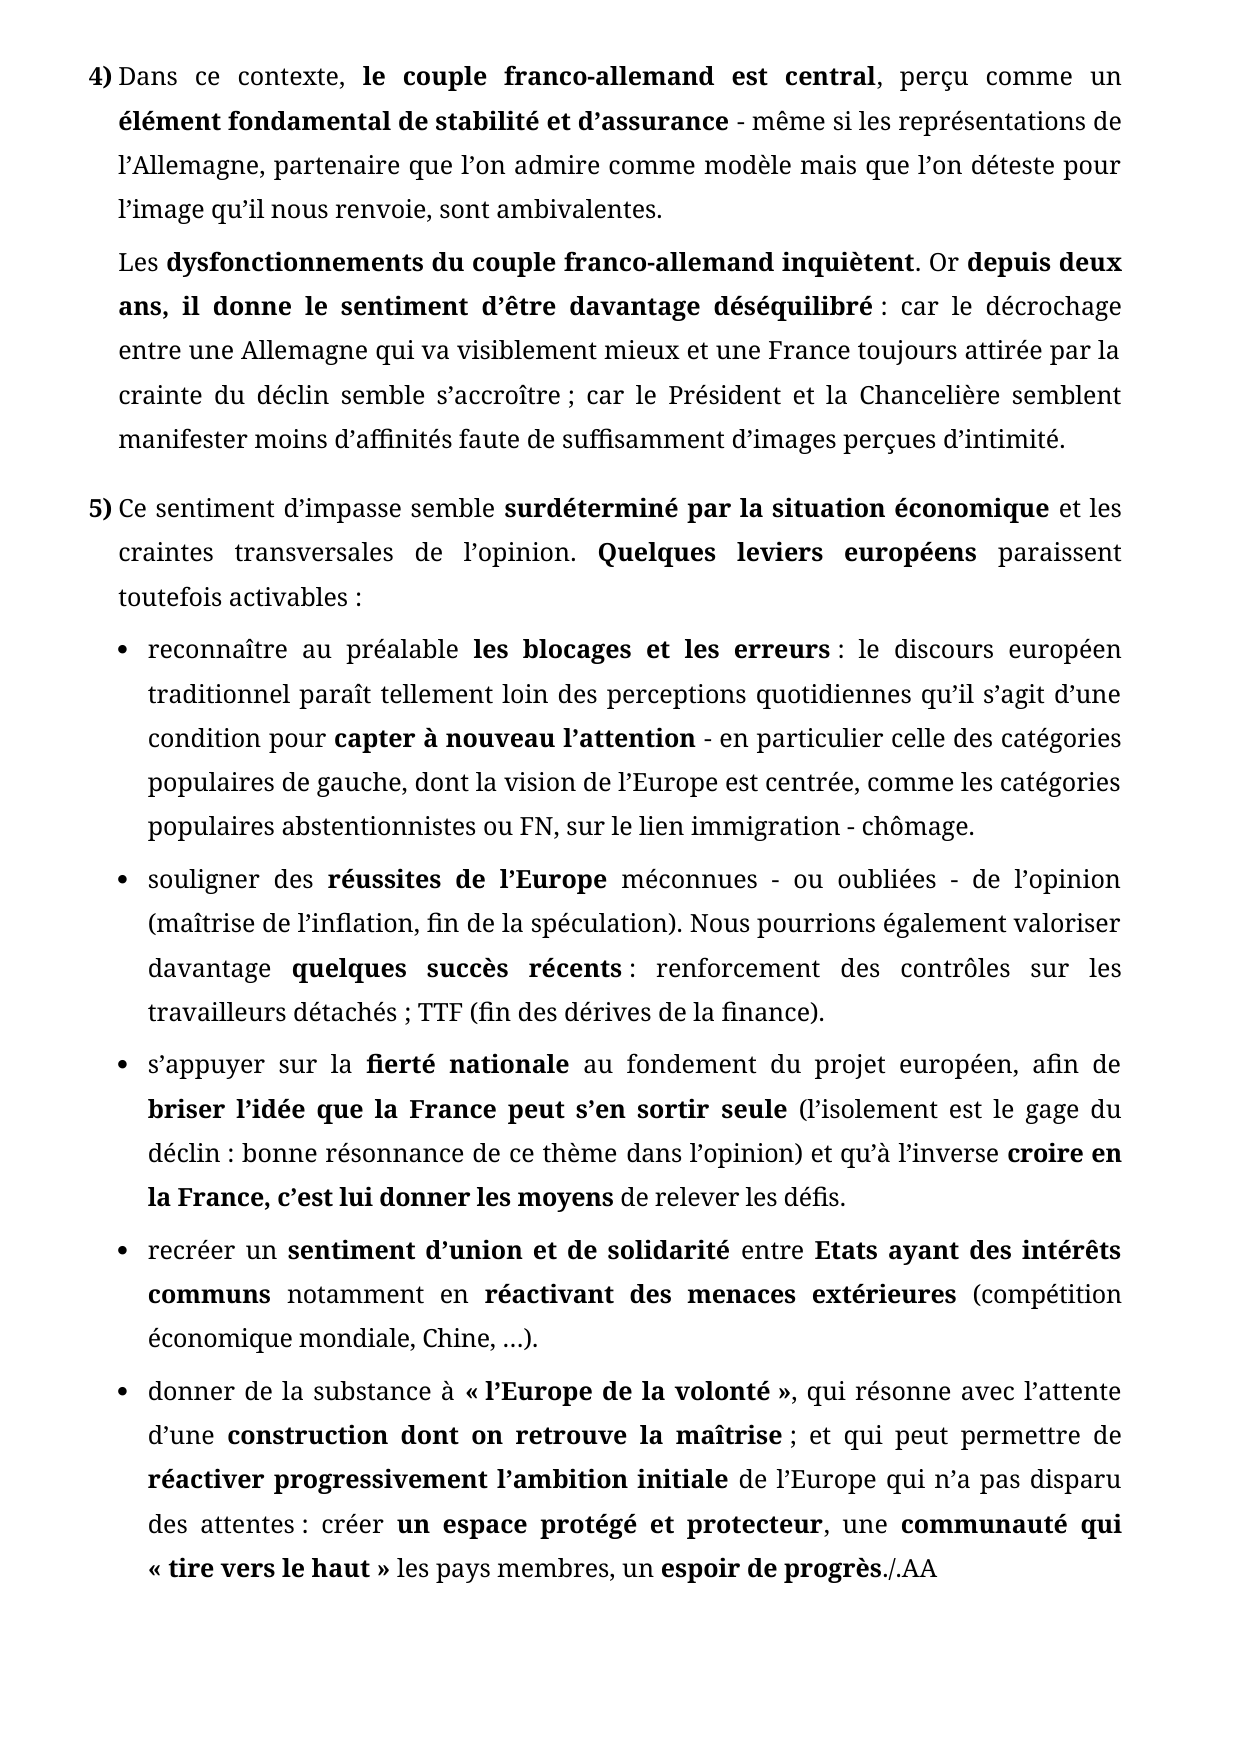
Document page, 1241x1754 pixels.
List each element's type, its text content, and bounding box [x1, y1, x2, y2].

text Les dysfonctionnements du couple franco-allemand inquiètent. Or depuis deux ans, il donne le sentiment d’être davantage déséquilibré : car le décrochage entre une Allemagne qui va visiblement mieux et une France toujours attirée par la crainte du déclin semble s’accroître ; car le Président et la Chancelière semblent manifester moins d’affinités faute de suffisamment d’images perçues d’intimité. [118, 244, 1122, 456]
list s’appuyer sur la fierté nationale au fondement du projet européen, afin de briser l’idée que la France peut s’en sortir seule (l’isolement est le gage du déclin : bonne résonnance de ce thème dans l’opinion) et qu’à l’inverse croire en la France, c’est lui donner les moyens de relever les défis. [118, 1047, 1122, 1214]
list souligner des réussites de l’Europe méconnues - ou oubliées - de l’opinion (maîtrise de l’inflation, fin de la spéculation). Nous pourrions également valoriser davantage quelques succès récents : renforcement des contrôles sur les travailleurs détachés ; TTF (fin des dérives de la finance). [118, 862, 1122, 1028]
list Dans ce contexte, le couple franco-allemand est central, perçu comme un élément fondamental de stabilité et d’assurance - même si les représentations de l’Allemagne, partenaire que l’on admire comme modèle mais que l’on déteste pour l’image qu’il nous renvoie, sont ambivalentes. [88, 59, 1122, 226]
list Ce sentiment d’impasse semble surdéterminé par la situation économique et les craintes transversales de l’opinion. Quelques leviers européens paraissent toutefois activables : [88, 491, 1122, 613]
list donner de la substance à « l’Europe de la volonté », qui résonne avec l’attente d’une construction dont on retrouve la maîtrise ; et qui peut permettre de réactiver progressivement l’ambition initiale de l’Europe qui n’a pas disparu des attentes : créer un espace protégé et protecteur, une communauté qui « tire vers le haut » les pays membres, un espoir de progrès./.AA [118, 1374, 1122, 1585]
list recréer un sentiment d’union et de solidarité entre Etats ayant des intérêts communs notamment en réactivant des menaces extérieures (compétition économique mondiale, Chine, …). [118, 1232, 1122, 1355]
list reconnaître au préalable les blocages et les erreurs : le discours européen traditionnel paraît tellement loin des perceptions quotidiennes qu’il s’agit d’une condition pour capter à nouveau l’attention - en particulier celle des catégories populaires de gauche, dont la vision de l’Europe est centrée, comme les catégories populaires abstentionnistes ou FN, sur le lien immigration - chômage. [118, 632, 1122, 843]
